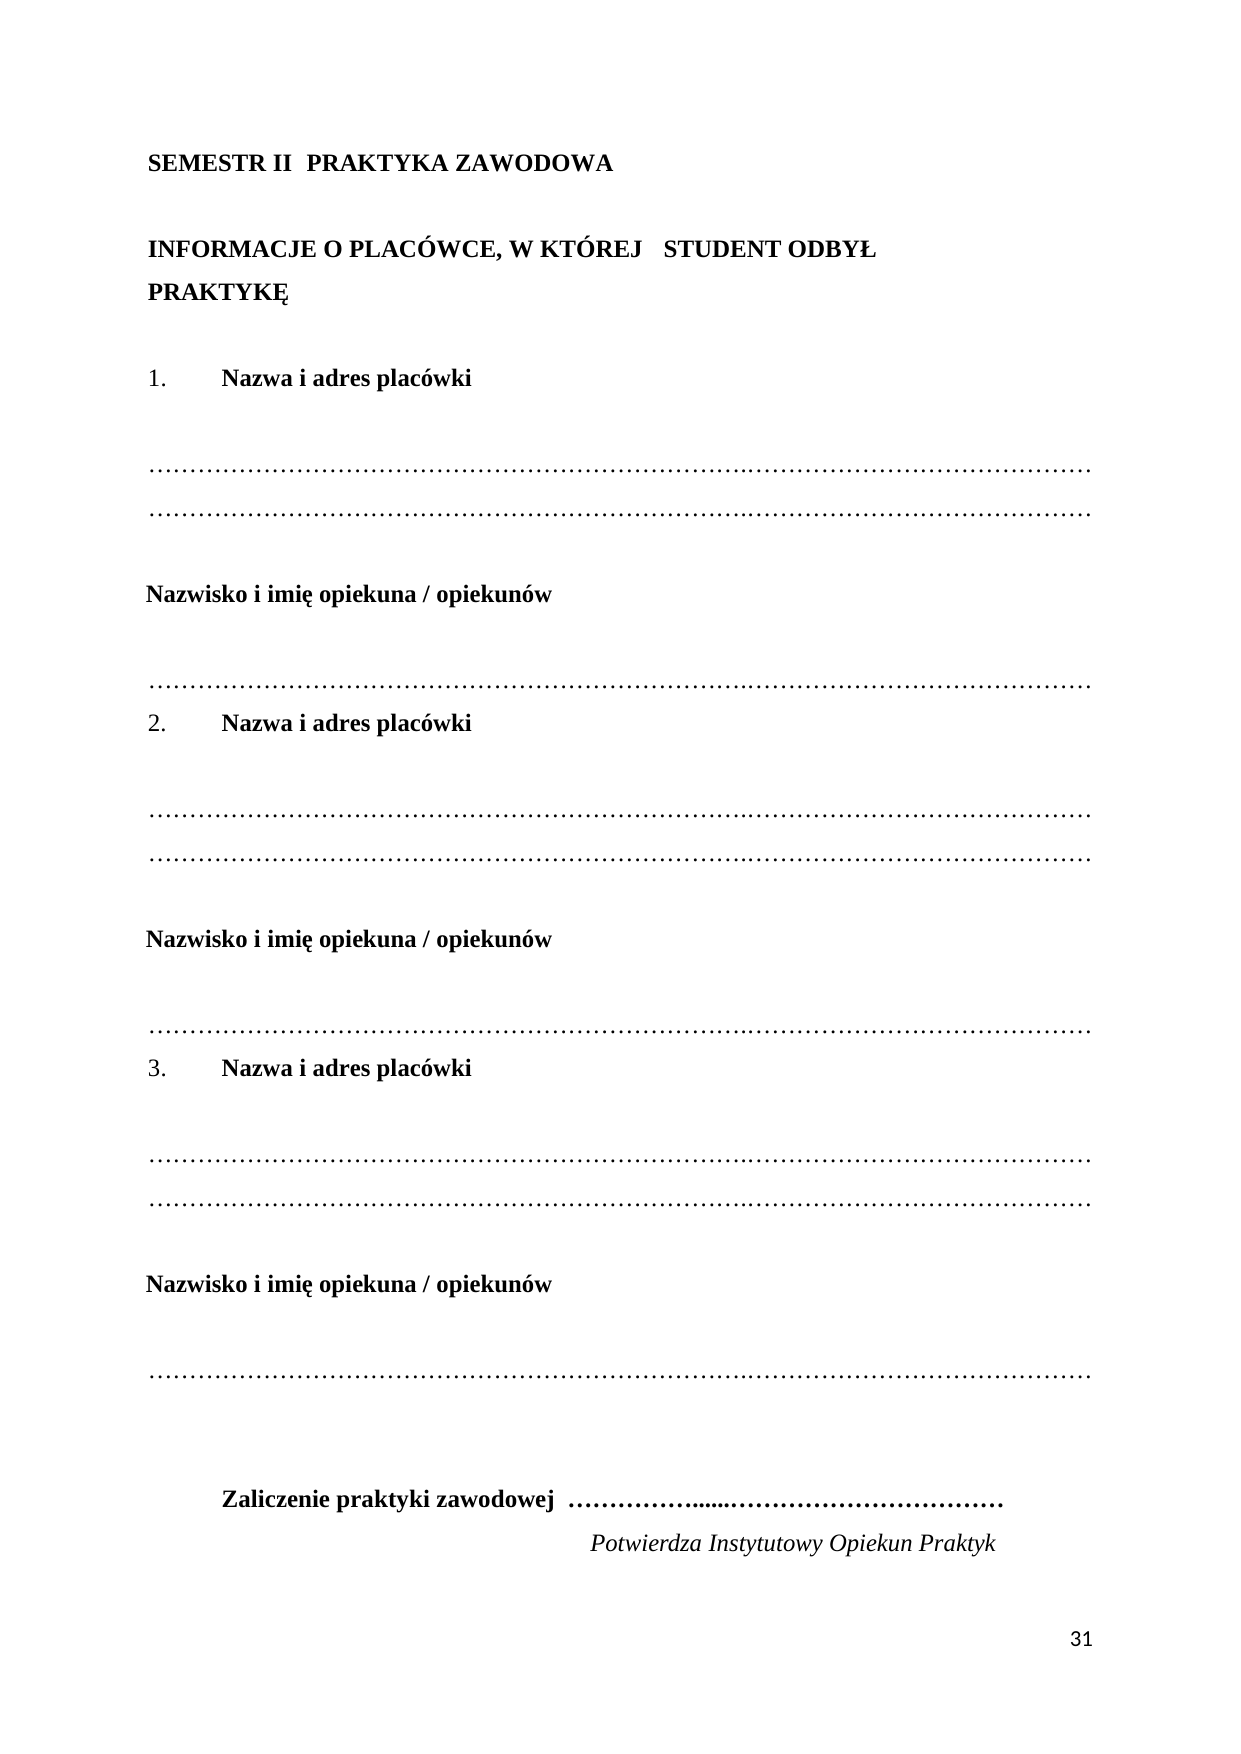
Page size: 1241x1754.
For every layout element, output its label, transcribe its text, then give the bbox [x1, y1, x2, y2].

text ……………………………………………………………….…………………………………… [148, 1139, 1095, 1168]
text ……………………………………………………………….…………………………………… [148, 1010, 1095, 1039]
text Nazwisko i imię opiekuna / opiekunów [146, 579, 1011, 608]
text ……………………………………………………………….……………………………………2. Nazwa i adres placówki [148, 665, 1095, 737]
text ……………………………………………………………….…………………………………… [148, 1355, 1095, 1384]
text 3. Nazwa i adres placówki [148, 1053, 1095, 1082]
text ……………………………………………………………….…………………………………… [148, 1183, 1095, 1211]
text ……………………………………………………………….…………………………………… [148, 449, 1095, 478]
text ……………………………………………………………….…………………………………… [148, 838, 1095, 866]
text Nazwisko i imię opiekuna / opiekunów [146, 1269, 1011, 1298]
text INFORMACJE O PLACÓWCE, W KTÓREJ STUDENT ODBYŁ PRAKTYKĘ [148, 234, 1018, 306]
text Zaliczenie praktyki zawodowej ……………......…………………………… [148, 1484, 1011, 1513]
text ……………………………………………………………….…………………………………… [148, 794, 1095, 823]
text SEMESTR II PRAKTYKA ZAWODOWA [148, 148, 1095, 176]
text Nazwisko i imię opiekuna / opiekunów [146, 924, 1011, 953]
text Potwierdza Instytutowy Opiekun Praktyk [590, 1528, 1093, 1556]
text ……………………………………………………………….…………………………………… [148, 493, 1095, 521]
text 1. Nazwa i adres placówki [148, 363, 1095, 392]
